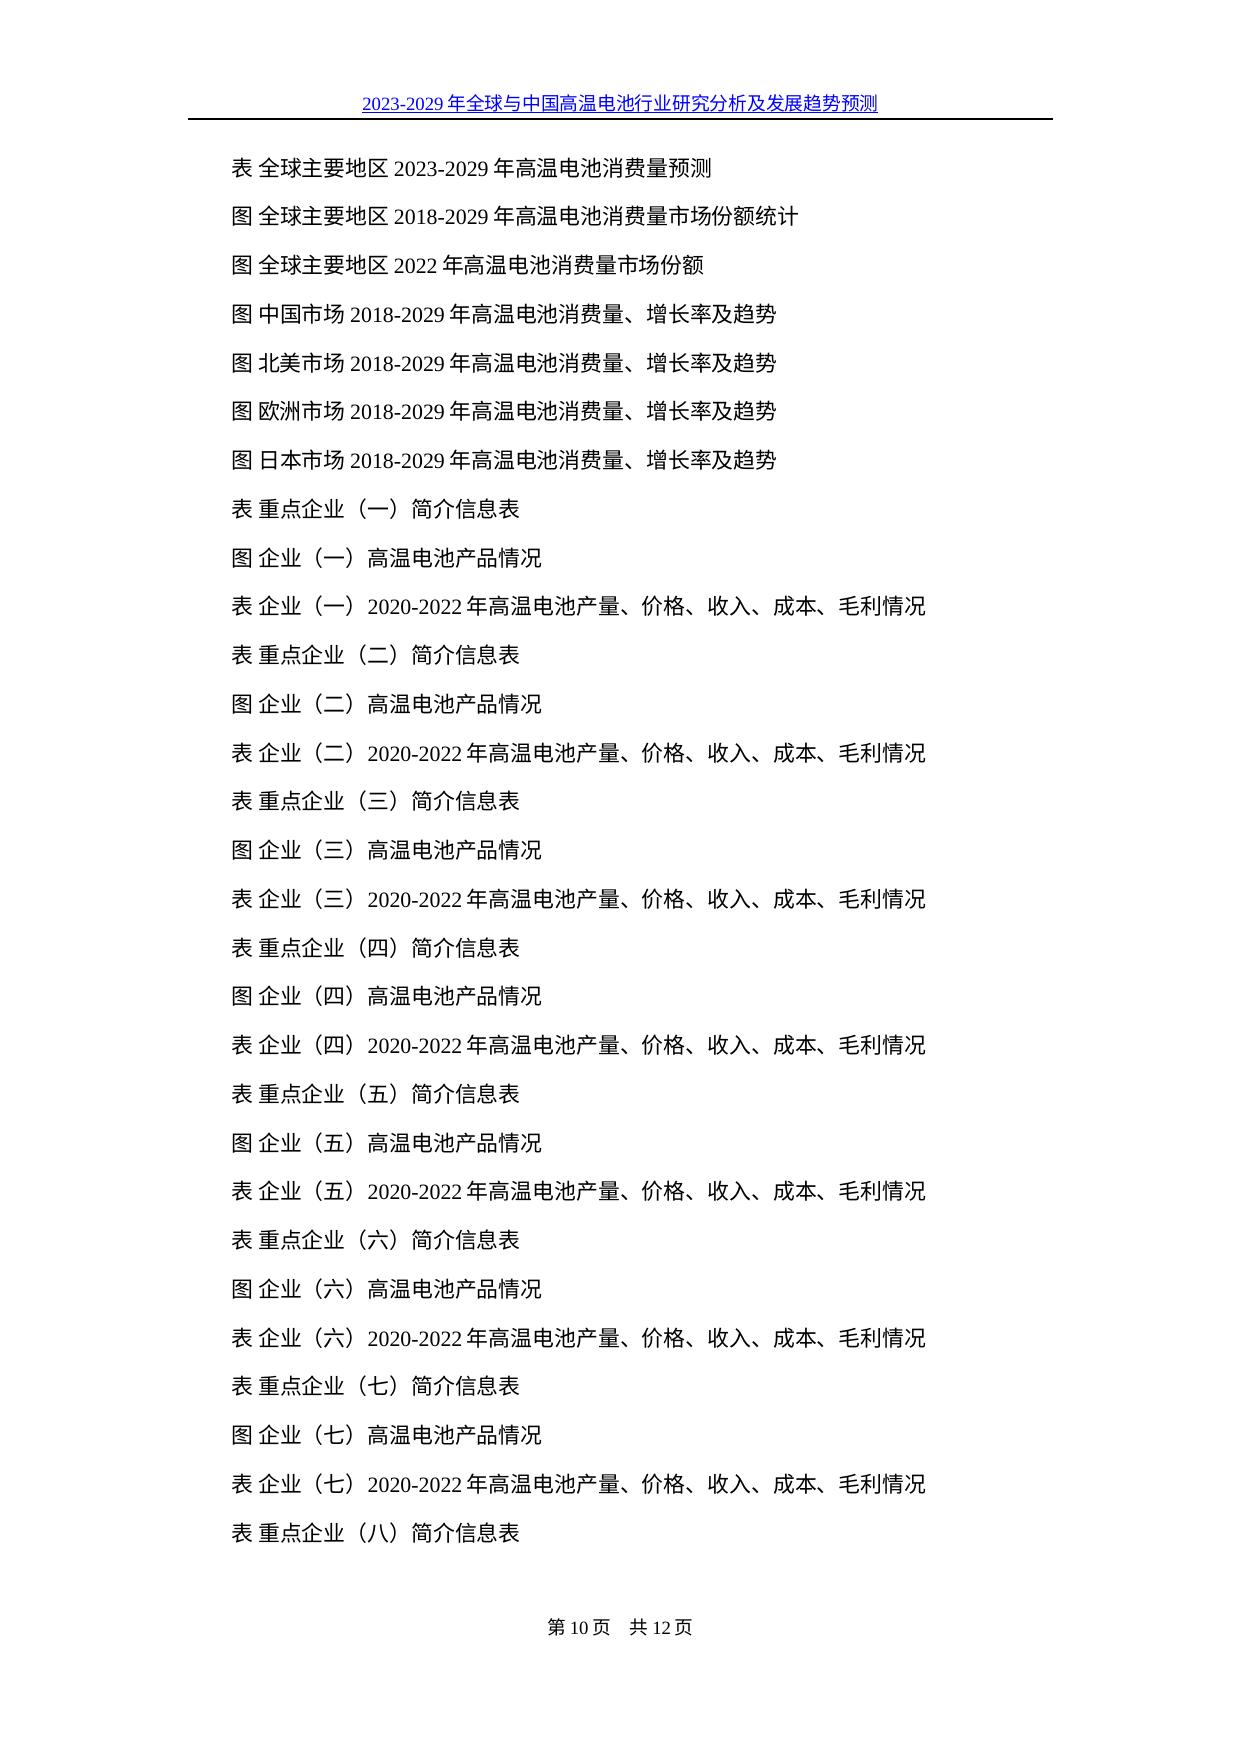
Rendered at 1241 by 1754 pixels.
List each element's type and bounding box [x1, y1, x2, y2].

text [187, 150, 1053, 1548]
